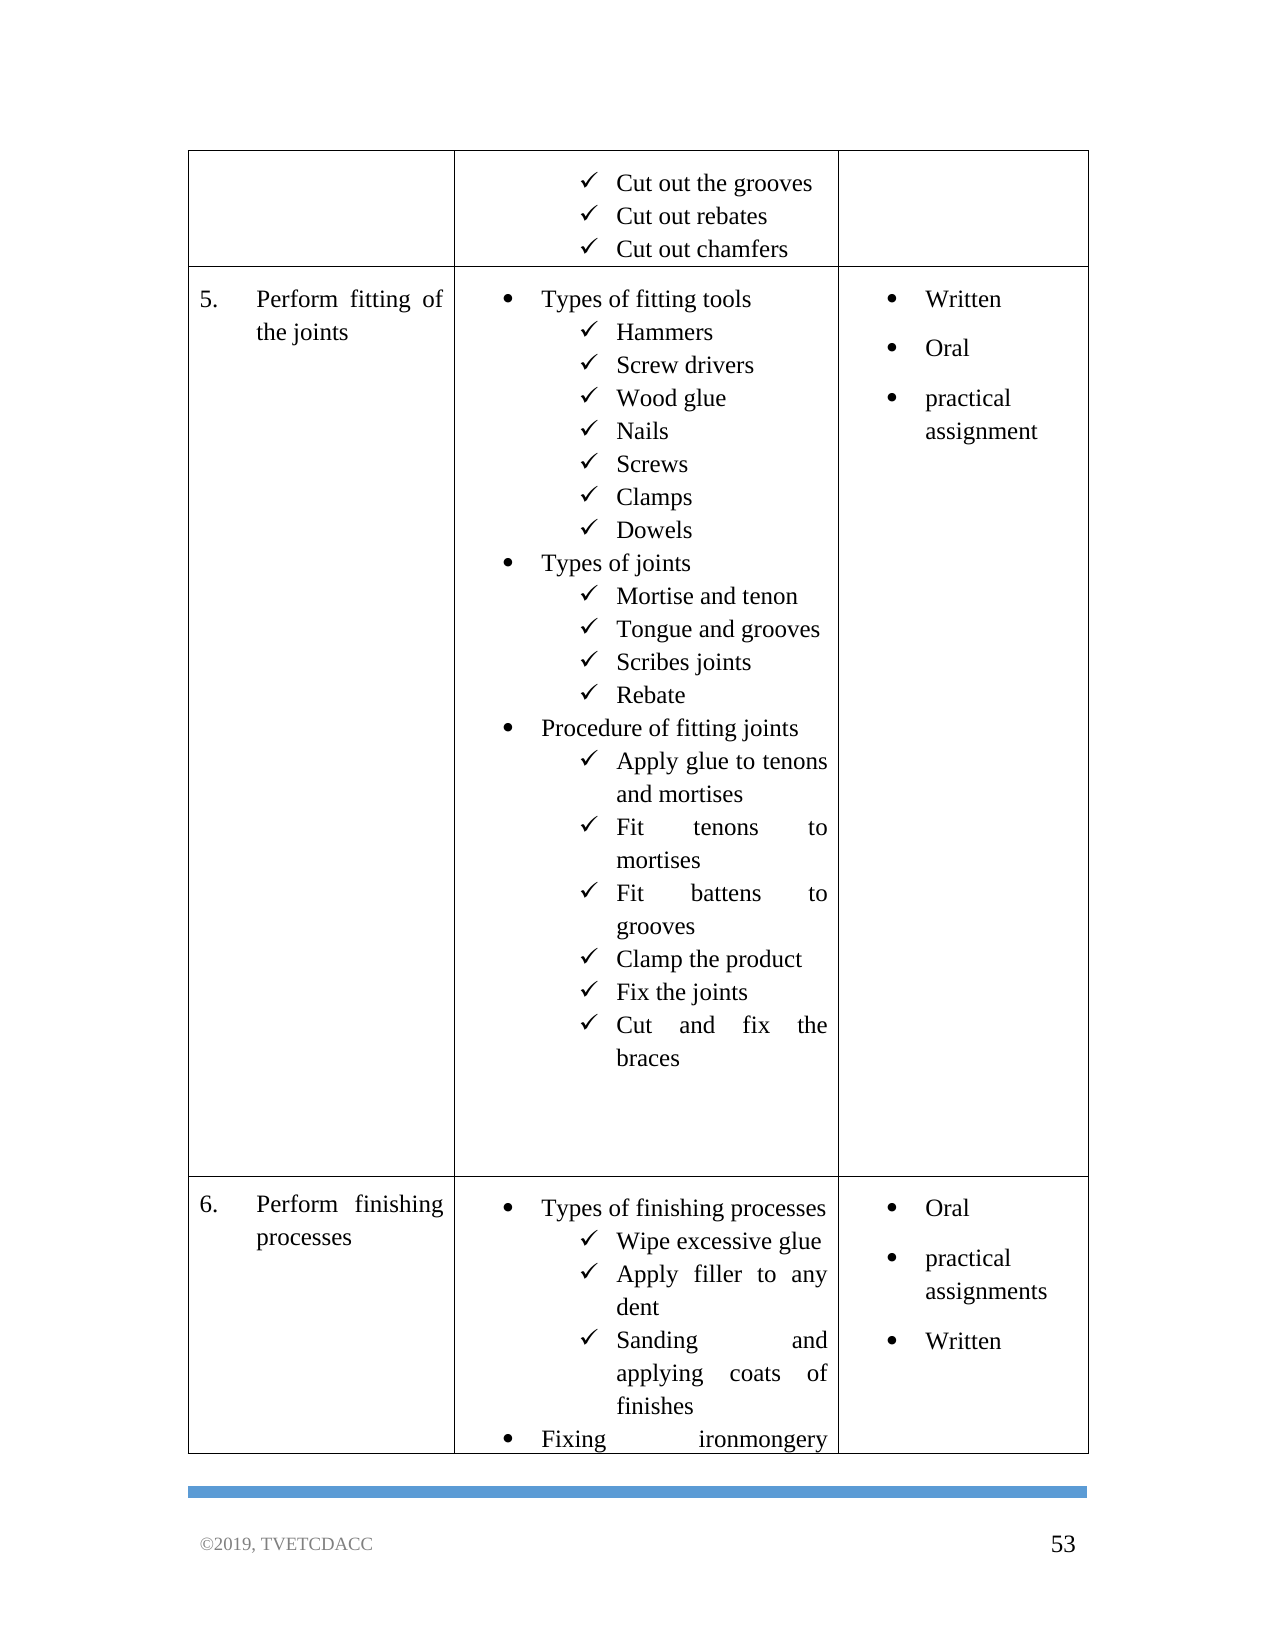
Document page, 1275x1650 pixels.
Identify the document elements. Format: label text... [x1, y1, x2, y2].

table_cell Perform fitting of the joints [189, 267, 454, 1176]
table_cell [455, 151, 838, 266]
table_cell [189, 151, 454, 266]
table_cell Written Oral practical assignment [839, 267, 1088, 1176]
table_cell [839, 1177, 1088, 1453]
table_cell Types of fitting tools Hammers Screw drivers Wood glue Nails Screws Clamps Dowels Types of joints Mortise and tenon Tongue and grooves Scribes joints Rebate Procedure of fitting joints Apply glue to tenons and mortises Fit tenons to mortises Fit battens to grooves Clamp the product Fix the joints Cut and fix the braces [455, 267, 838, 1176]
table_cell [455, 1177, 838, 1453]
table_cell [189, 1177, 454, 1453]
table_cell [839, 151, 1088, 266]
